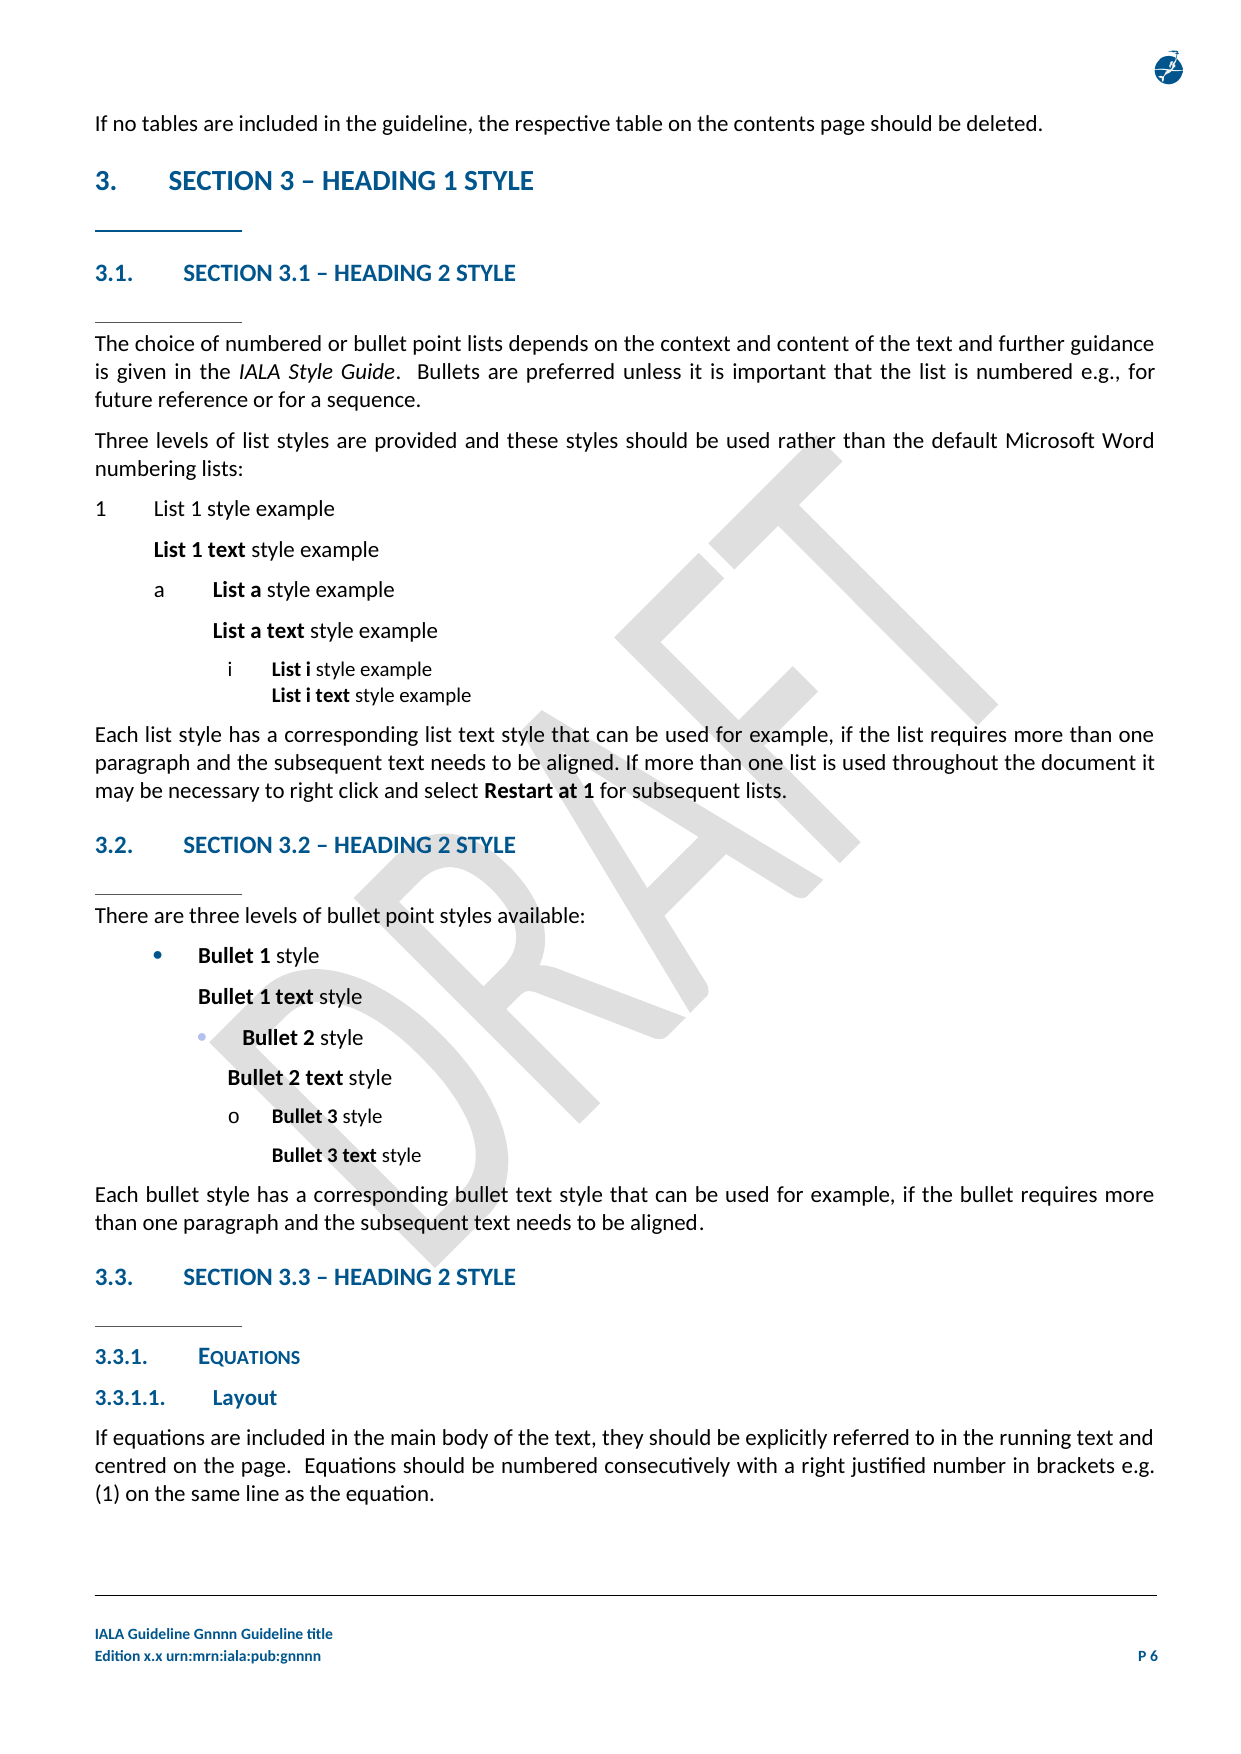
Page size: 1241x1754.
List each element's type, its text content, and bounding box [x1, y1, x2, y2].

text List i text style example [272, 682, 1157, 707]
text Bullet 1 style [153, 942, 1157, 969]
list List i style example [227, 656, 1157, 682]
list List a text style example [213, 616, 1157, 644]
text Bullet 2 text style [227, 1063, 1157, 1091]
subtitle Section 3.2 – Heading 2 style [94, 829, 1157, 859]
subtitle Layout [94, 1383, 1054, 1411]
text Bullet 3 style [227, 1104, 1157, 1130]
text If no tables are included in the guideline, the respective table on the contents page should be deleted. [94, 109, 1157, 137]
text If equations are included in the main body of the text, they should be explicitly referred to in the running text and centred on the page. Equations should be numbered consecutively with a right justified number in brackets e.g. (1) on the same line as the equation. [94, 1423, 1157, 1508]
subtitle Section 3.1 – Heading 2 style [94, 257, 1157, 288]
list List a style example [153, 575, 1157, 603]
text Bullet 3 text style [272, 1143, 1157, 1168]
list List 1 style example [94, 494, 1157, 522]
text There are three levels of bullet point styles available: [94, 901, 1157, 929]
text The choice of numbered or bullet point lists depends on the context and content of the text and further guidance is given in the IALA Style Guide. Bullets are preferred unless it is important that the list is numbered e.g., for future reference or for a sequence. [94, 329, 1157, 413]
subtitle Equations [94, 1340, 1069, 1371]
subtitle Section 3.3 – Heading 2 style [94, 1262, 1157, 1292]
text Bullet 2 style [198, 1023, 1157, 1051]
text Three levels of list styles are provided and these styles should be used rather than the default Microsoft Word numbering lists: [94, 426, 1157, 482]
list List 1 text style example [153, 535, 1157, 563]
text Each bullet style has a corresponding bullet text style that can be used for example, if the bullet requires more than one paragraph and the subsequent text needs to be aligned. [94, 1181, 1157, 1237]
picture [1123, 0, 1241, 119]
text Bullet 1 text style [198, 982, 1157, 1010]
text Each list style has a corresponding list text style that can be used for example, if the list requires more than one paragraph and the subsequent text needs to be aligned. If more than one list is used throughout the document it may be necessary to right click and select Restart at 1 for subsequent lists. [94, 720, 1157, 804]
subtitle Section 3 – Heading 1 Style [94, 162, 1157, 198]
